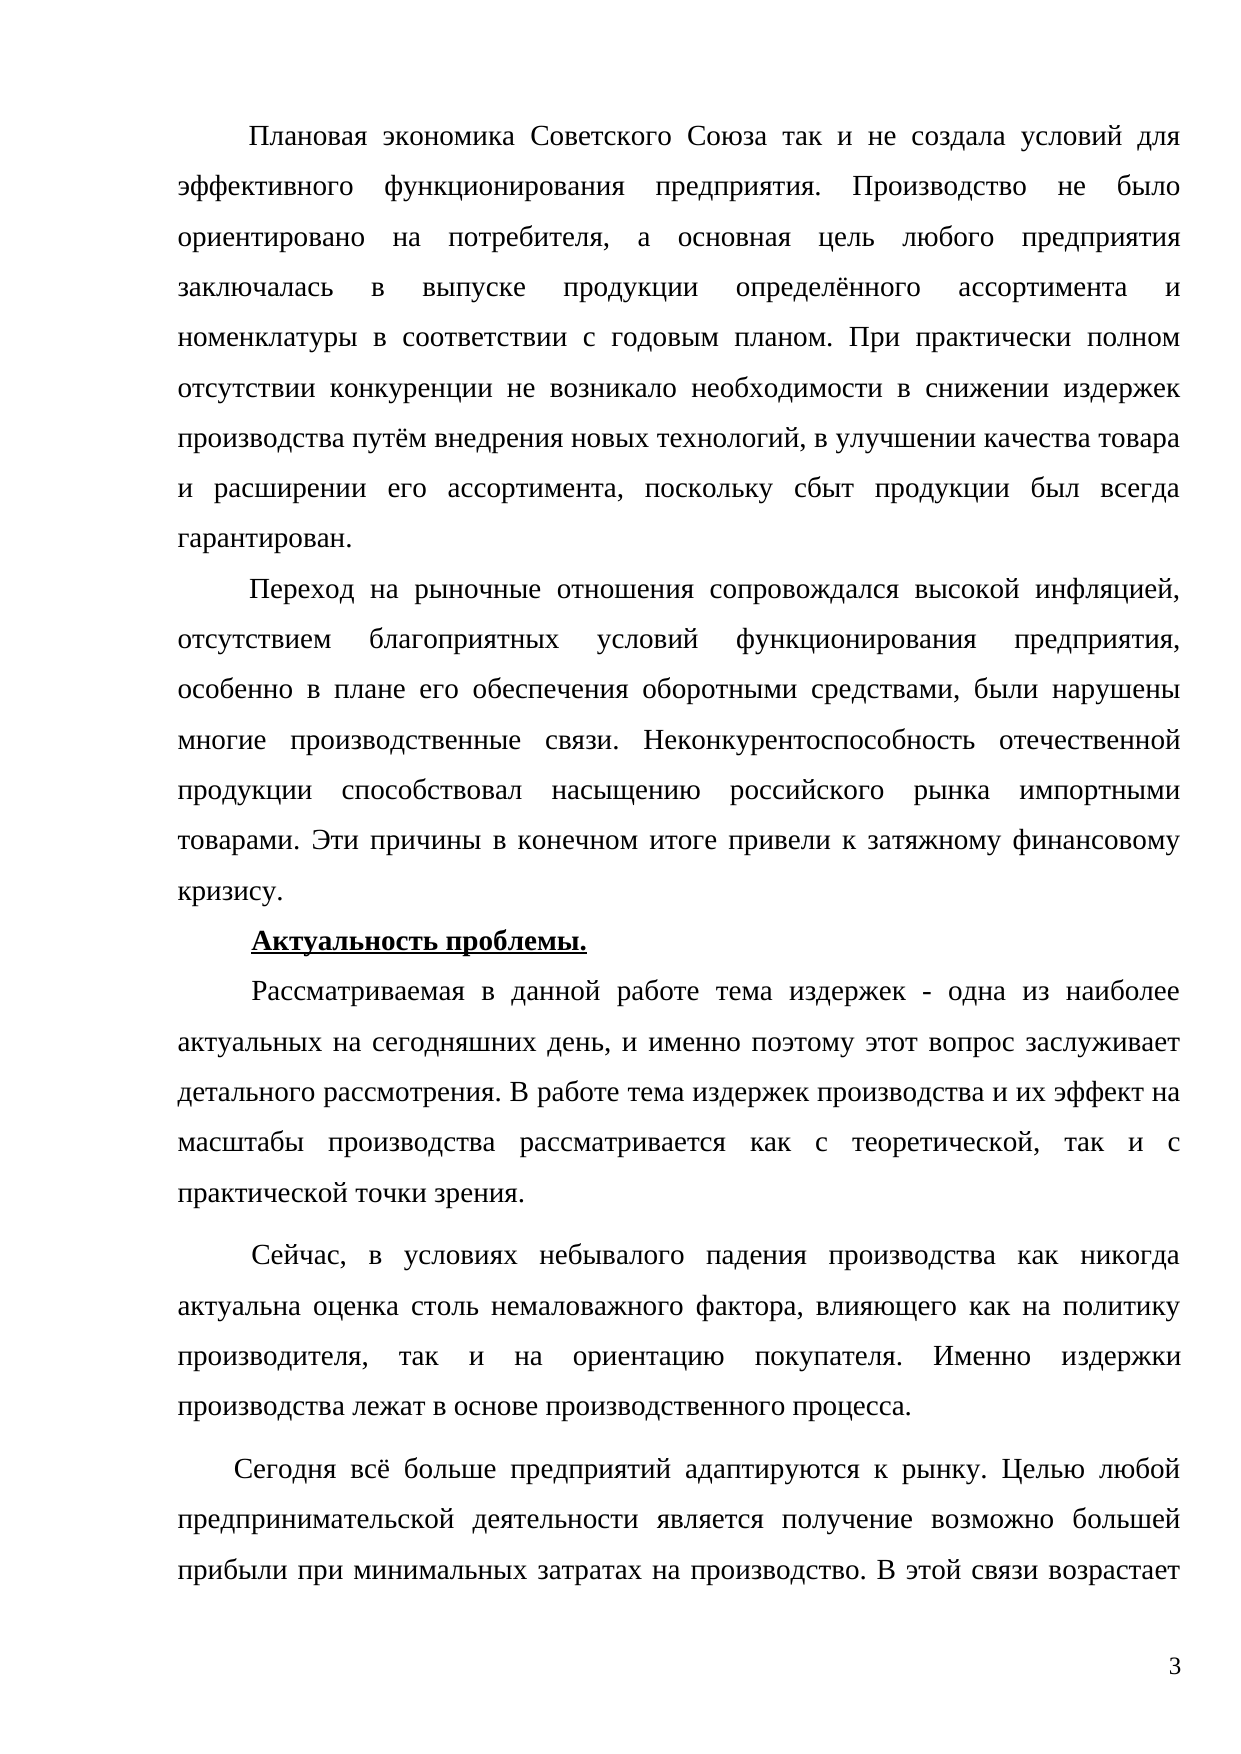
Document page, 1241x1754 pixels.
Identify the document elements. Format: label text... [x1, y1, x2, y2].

text Переход на рыночные отношения сопровождался высокой инфляцией, отсутствием благоприятных условий функционирования предприятия, особенно в плане его обеспечения оборотными средствами, были нарушены многие производственные связи. Неконкурентоспособность отечественной продукции способствовал насыщению российского рынка импортными товарами. Эти причины в конечном итоге привели к затяжному финансовому кризису. [177, 571, 1181, 906]
text Актуальность проблемы. [177, 923, 1181, 957]
text Рассматриваемая в данной работе тема издержек - одна из наиболее актуальных на сегодняшних день, и именно поэтому этот вопрос заслуживает детального рассмотрения. В работе тема издержек производства и их эффект на масштабы производства рассматривается как с теоретической, так и с практической точки зрения. [177, 973, 1181, 1208]
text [177, 1451, 1181, 1585]
text Плановая экономика Советского Союза так и не создала условий для эффективного функционирования предприятия. Производство не было ориентировано на потребителя, а основная цель любого предприятия заключалась в выпуске продукции определённого ассортимента и номенклатуры в соответствии с годовым планом. При практически полном отсутствии конкуренции не возникало необходимости в снижении издержек производства путём внедрения новых технологий, в улучшении качества товара и расширении его ассортимента, поскольку сбыт продукции был всегда гарантирован. [177, 118, 1181, 554]
text Сейчас, в условиях небывалого падения производства как никогда актуальна оценка столь немаловажного фактора, влияющего как на политику производителя, так и на ориентацию покупателя. Именно издержки производства лежат в основе производственного процесса. [177, 1237, 1181, 1422]
